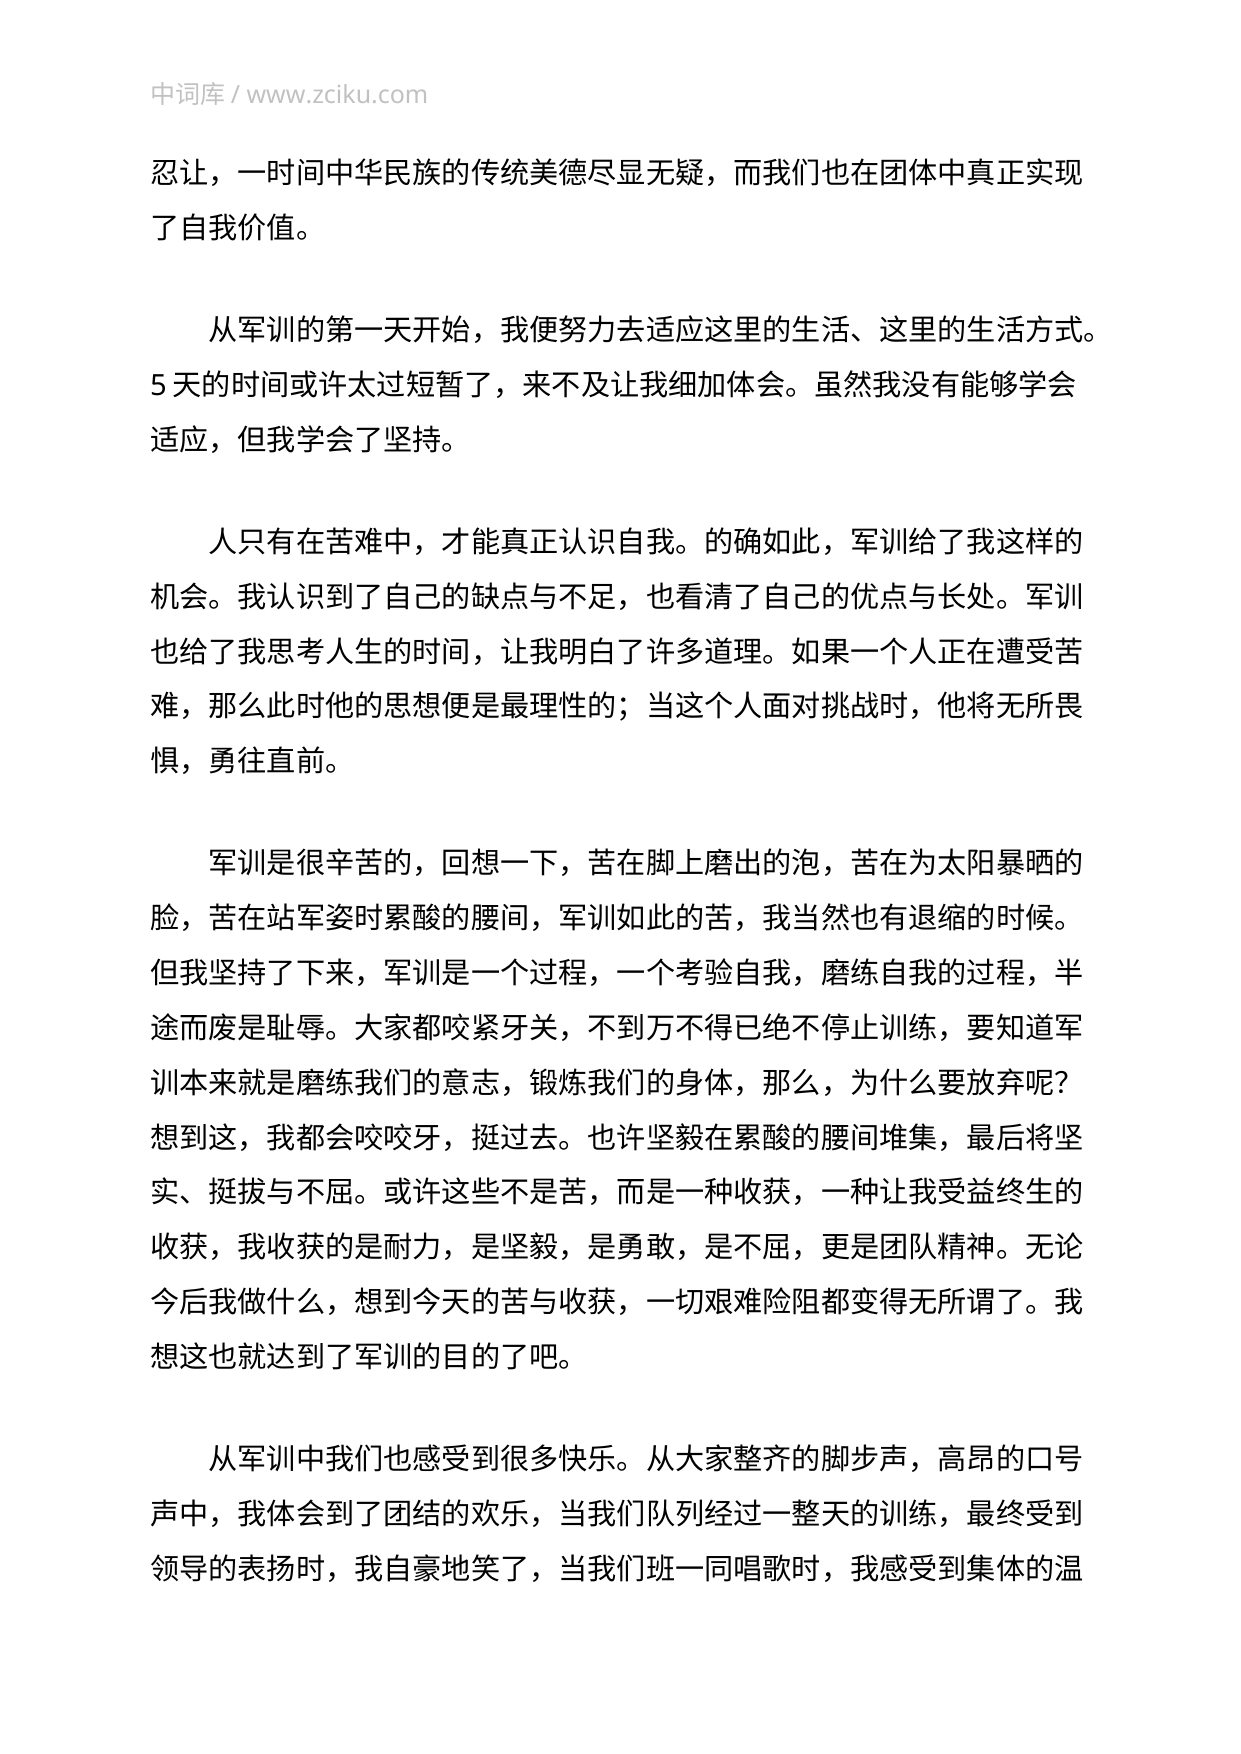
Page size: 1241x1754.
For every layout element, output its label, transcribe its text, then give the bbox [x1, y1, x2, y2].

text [150, 150, 1090, 247]
text 人只有在苦难中，才能真正认识自我。的确如此，军训给了我这样的机会。我认识到了自己的缺点与不足，也看清了自己的优点与长处。军训也给了我思考人生的时间，让我明白了许多道理。如果一个人正在遭受苦难，那么此时他的思想便是最理性的；当这个人面对挑战时，他将无所畏惧，勇往直前。 [150, 518, 1090, 780]
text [150, 1436, 1090, 1588]
text 从军训的第一天开始，我便努力去适应这里的生活、这里的生活方式。5天的时间或许太过短暂了，来不及让我细加体会。虽然我没有能够学会适应，但我学会了坚持。 [150, 307, 1090, 459]
text 军训是很辛苦的，回想一下，苦在脚上磨出的泡，苦在为太阳暴晒的脸，苦在站军姿时累酸的腰间，军训如此的苦，我当然也有退缩的时候。但我坚持了下来，军训是一个过程，一个考验自我，磨练自我的过程，半途而废是耻辱。大家都咬紧牙关，不到万不得已绝不停止训练，要知道军训本来就是磨练我们的意志，锻炼我们的身体，那么，为什么要放弃呢？想到这，我都会咬咬牙，挺过去。也许坚毅在累酸的腰间堆集，最后将坚实、挺拔与不屈。或许这些不是苦，而是一种收获，一种让我受益终生的收获，我收获的是耐力，是坚毅，是勇敢，是不屈，更是团队精神。无论今后我做什么，想到今天的苦与收获，一切艰难险阻都变得无所谓了。我想这也就达到了军训的目的了吧。 [150, 840, 1090, 1376]
